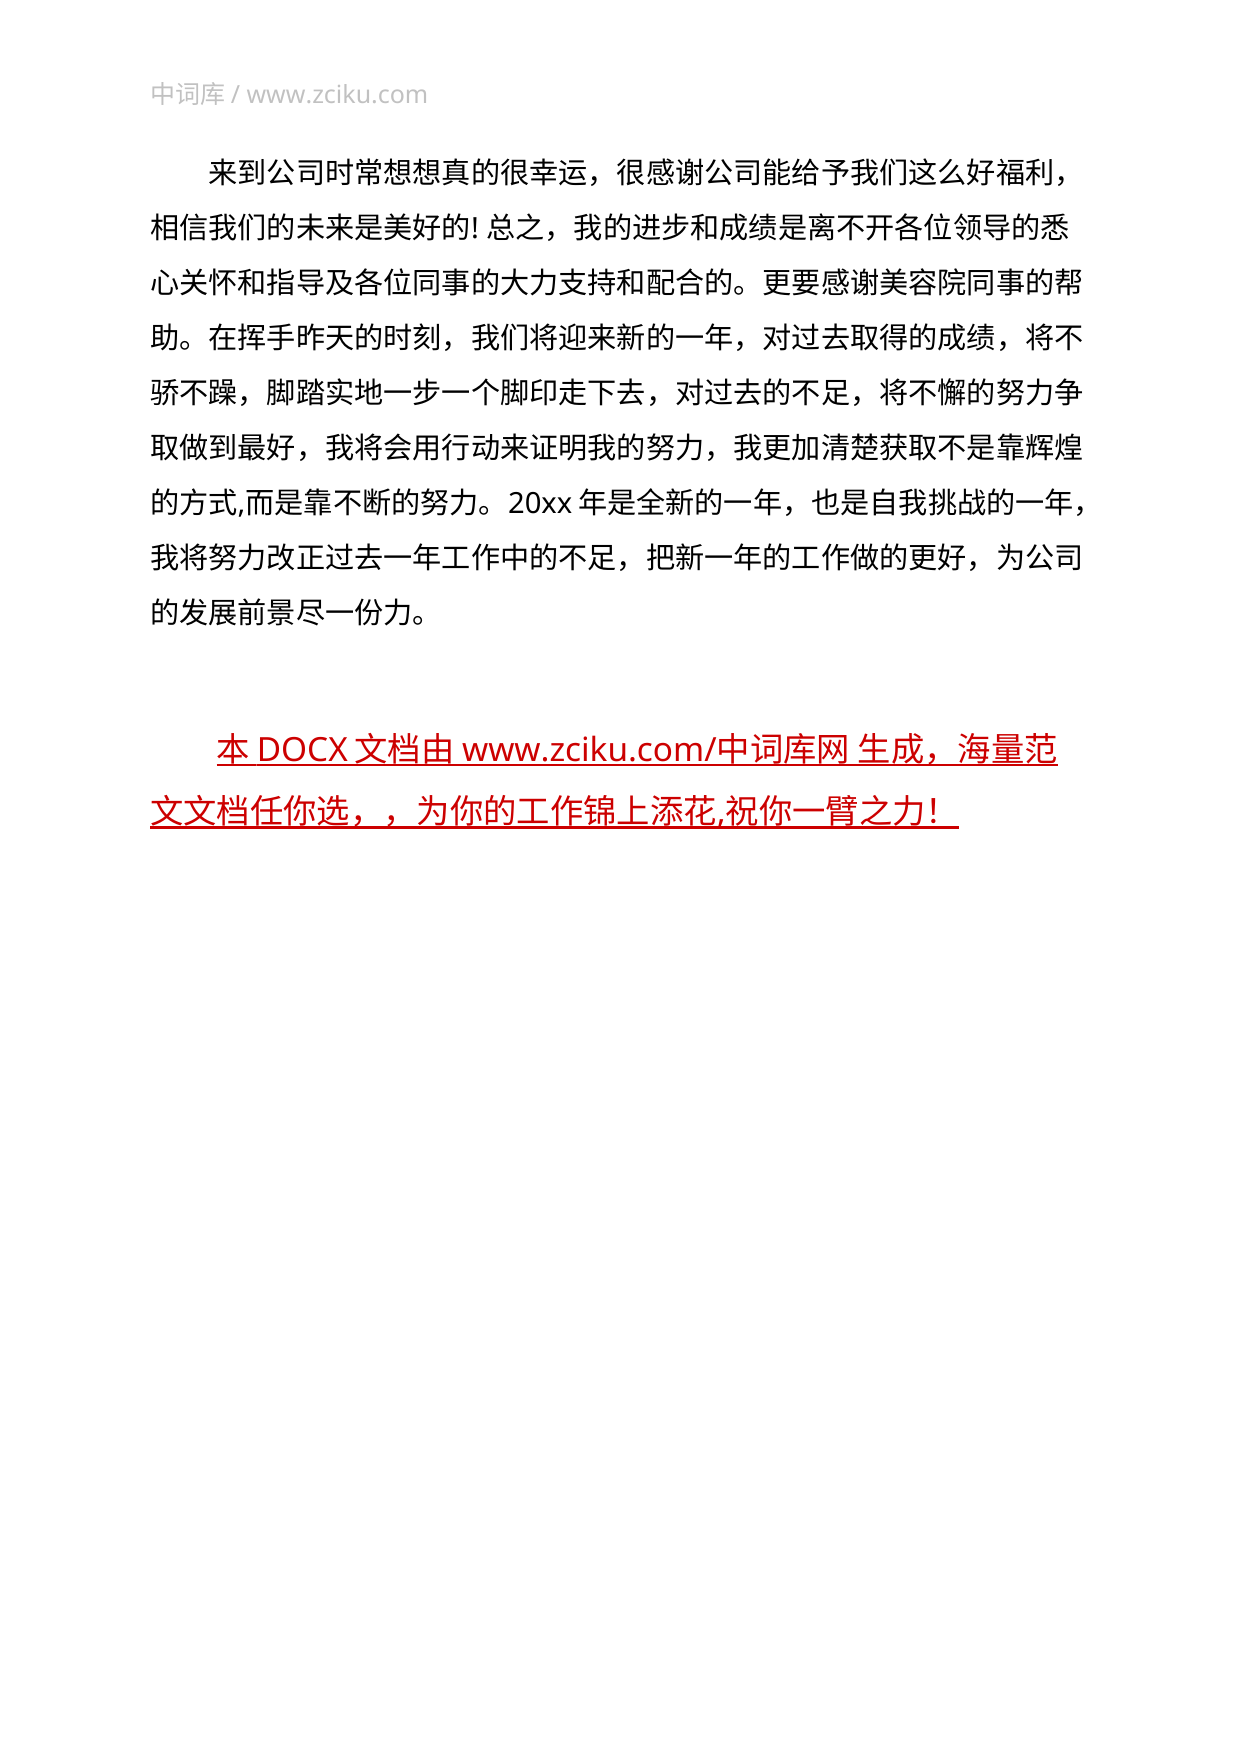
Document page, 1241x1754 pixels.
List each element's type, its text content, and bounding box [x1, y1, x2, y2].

text 来到公司时常想想真的很幸运，很感谢公司能给予我们这么好福利，相信我们的未来是美好的! 总之，我的进步和成绩是离不开各位领导的悉心关怀和指导及各位同事的大力支持和配合的。更要感谢美容院同事的帮助。在挥手昨天的时刻，我们将迎来新的一年，对过去取得的成绩，将不骄不躁，脚踏实地一步一个脚印走下去，对过去的不足，将不懈的努力争取做到最好，我将会用行动来证明我的努力，我更加清楚获取不是靠辉煌的方式,而是靠不断的努力。20xx年是全新的一年，也是自我挑战的一年，我将努力改正过去一年工作中的不足，把新一年的工作做的更好，为公司的发展前景尽一份力。 [150, 150, 1090, 632]
text 本DOCX文档由 www.zciku.com/中词库网 生成，海量范文文档任你选，，为你的工作锦上添花,祝你一臂之力！ [150, 722, 1090, 834]
